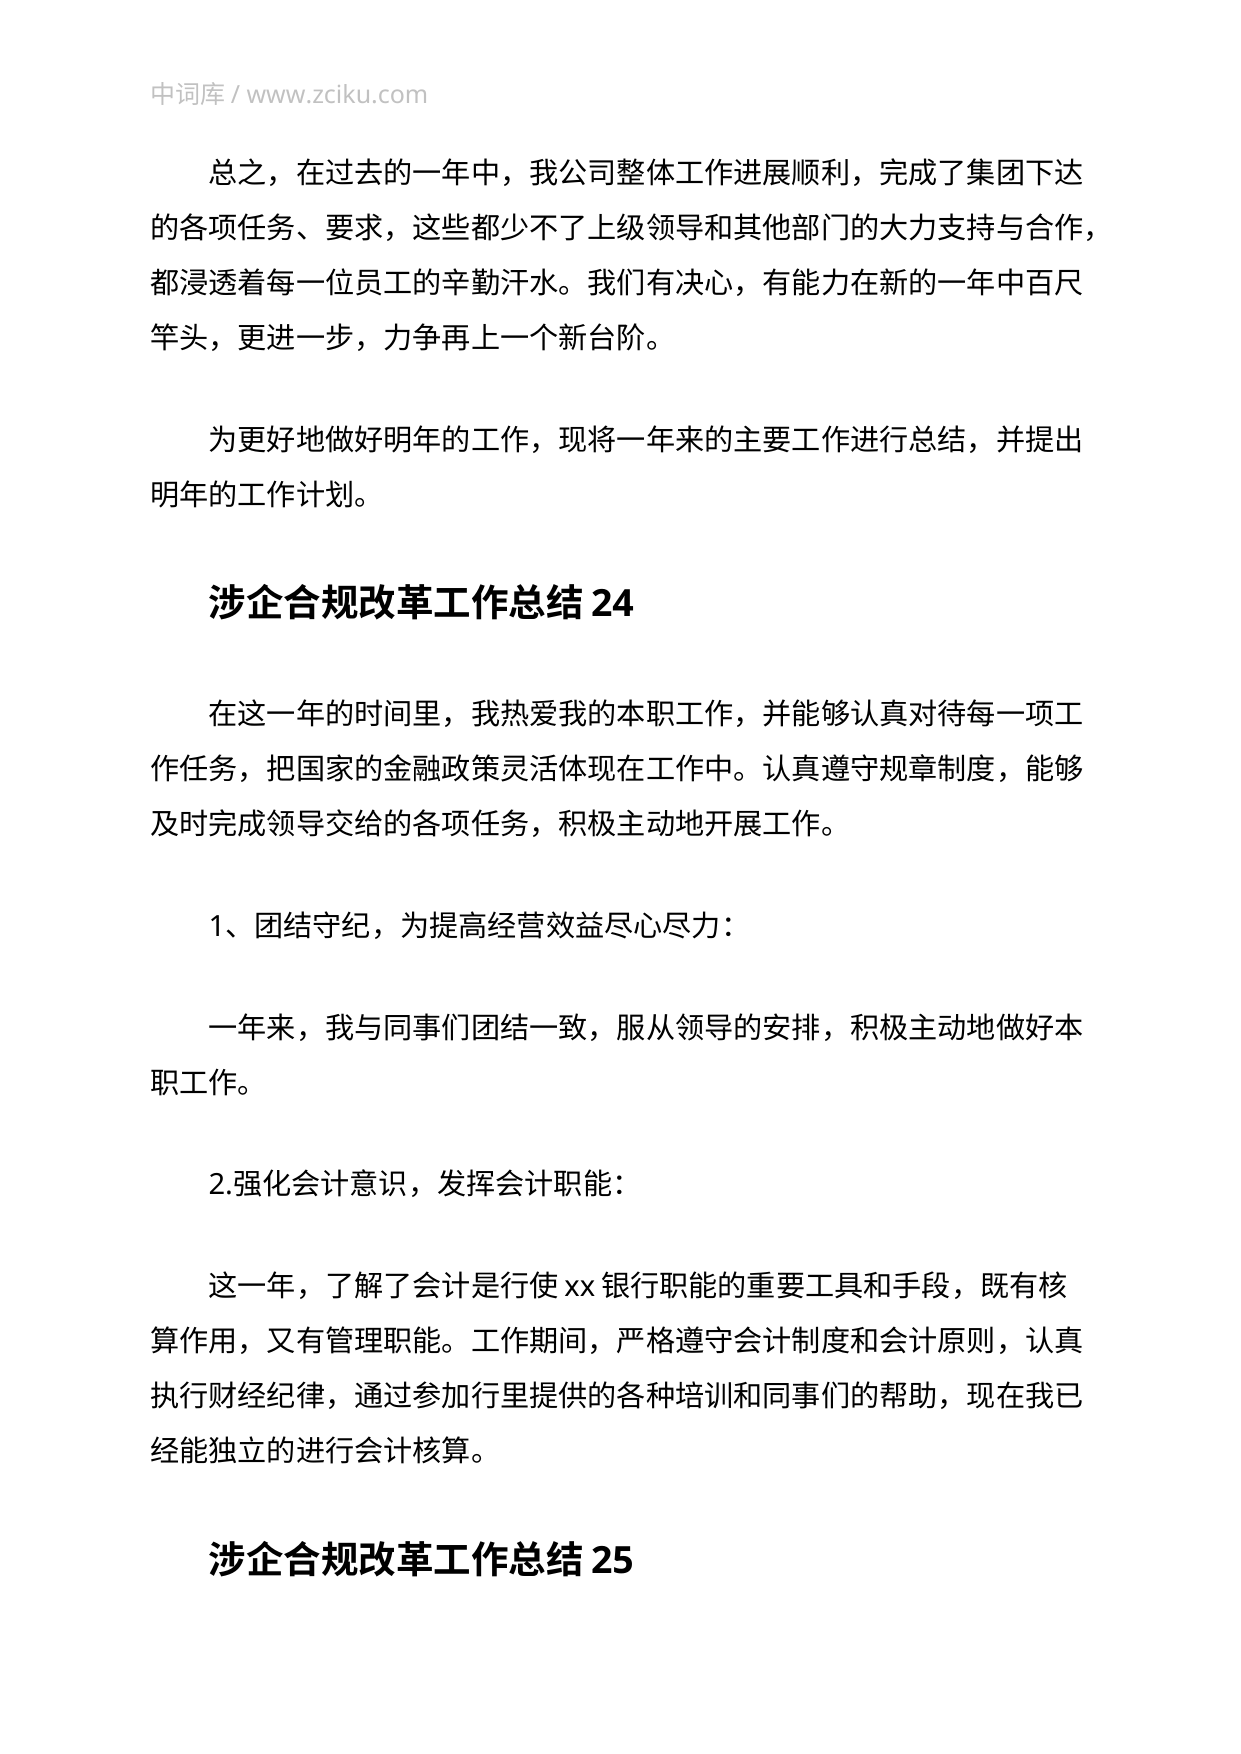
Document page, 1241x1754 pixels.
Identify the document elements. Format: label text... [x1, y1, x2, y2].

text 这一年，了解了会计是行使xx银行职能的重要工具和手段，既有核算作用，又有管理职能。工作期间，严格遵守会计制度和会计原则，认真执行财经纪律，通过参加行里提供的各种培训和同事们的帮助，现在我已经能独立的进行会计核算。 [150, 1263, 1090, 1470]
text 1、团结守纪，为提高经营效益尽心尽力： [150, 902, 1090, 945]
text 总之，在过去的一年中，我公司整体工作进展顺利，完成了集团下达的各项任务、要求，这些都少不了上级领导和其他部门的大力支持与合作，都浸透着每一位员工的辛勤汗水。我们有决心，有能力在新的一年中百尺竿头，更进一步，力争再上一个新台阶。 [150, 150, 1090, 357]
text 涉企合规改革工作总结24 [150, 573, 1090, 628]
text 一年来，我与同事们团结一致，服从领导的安排，积极主动地做好本职工作。 [150, 1004, 1090, 1101]
text 在这一年的时间里，我热爱我的本职工作，并能够认真对待每一项工作任务，把国家的金融政策灵活体现在工作中。认真遵守规章制度，能够及时完成领导交给的各项任务，积极主动地开展工作。 [150, 691, 1090, 843]
text 为更好地做好明年的工作，现将一年来的主要工作进行总结，并提出明年的工作计划。 [150, 416, 1090, 514]
text 2.强化会计意识，发挥会计职能： [150, 1161, 1090, 1203]
text 涉企合规改革工作总结25 [150, 1529, 1090, 1584]
